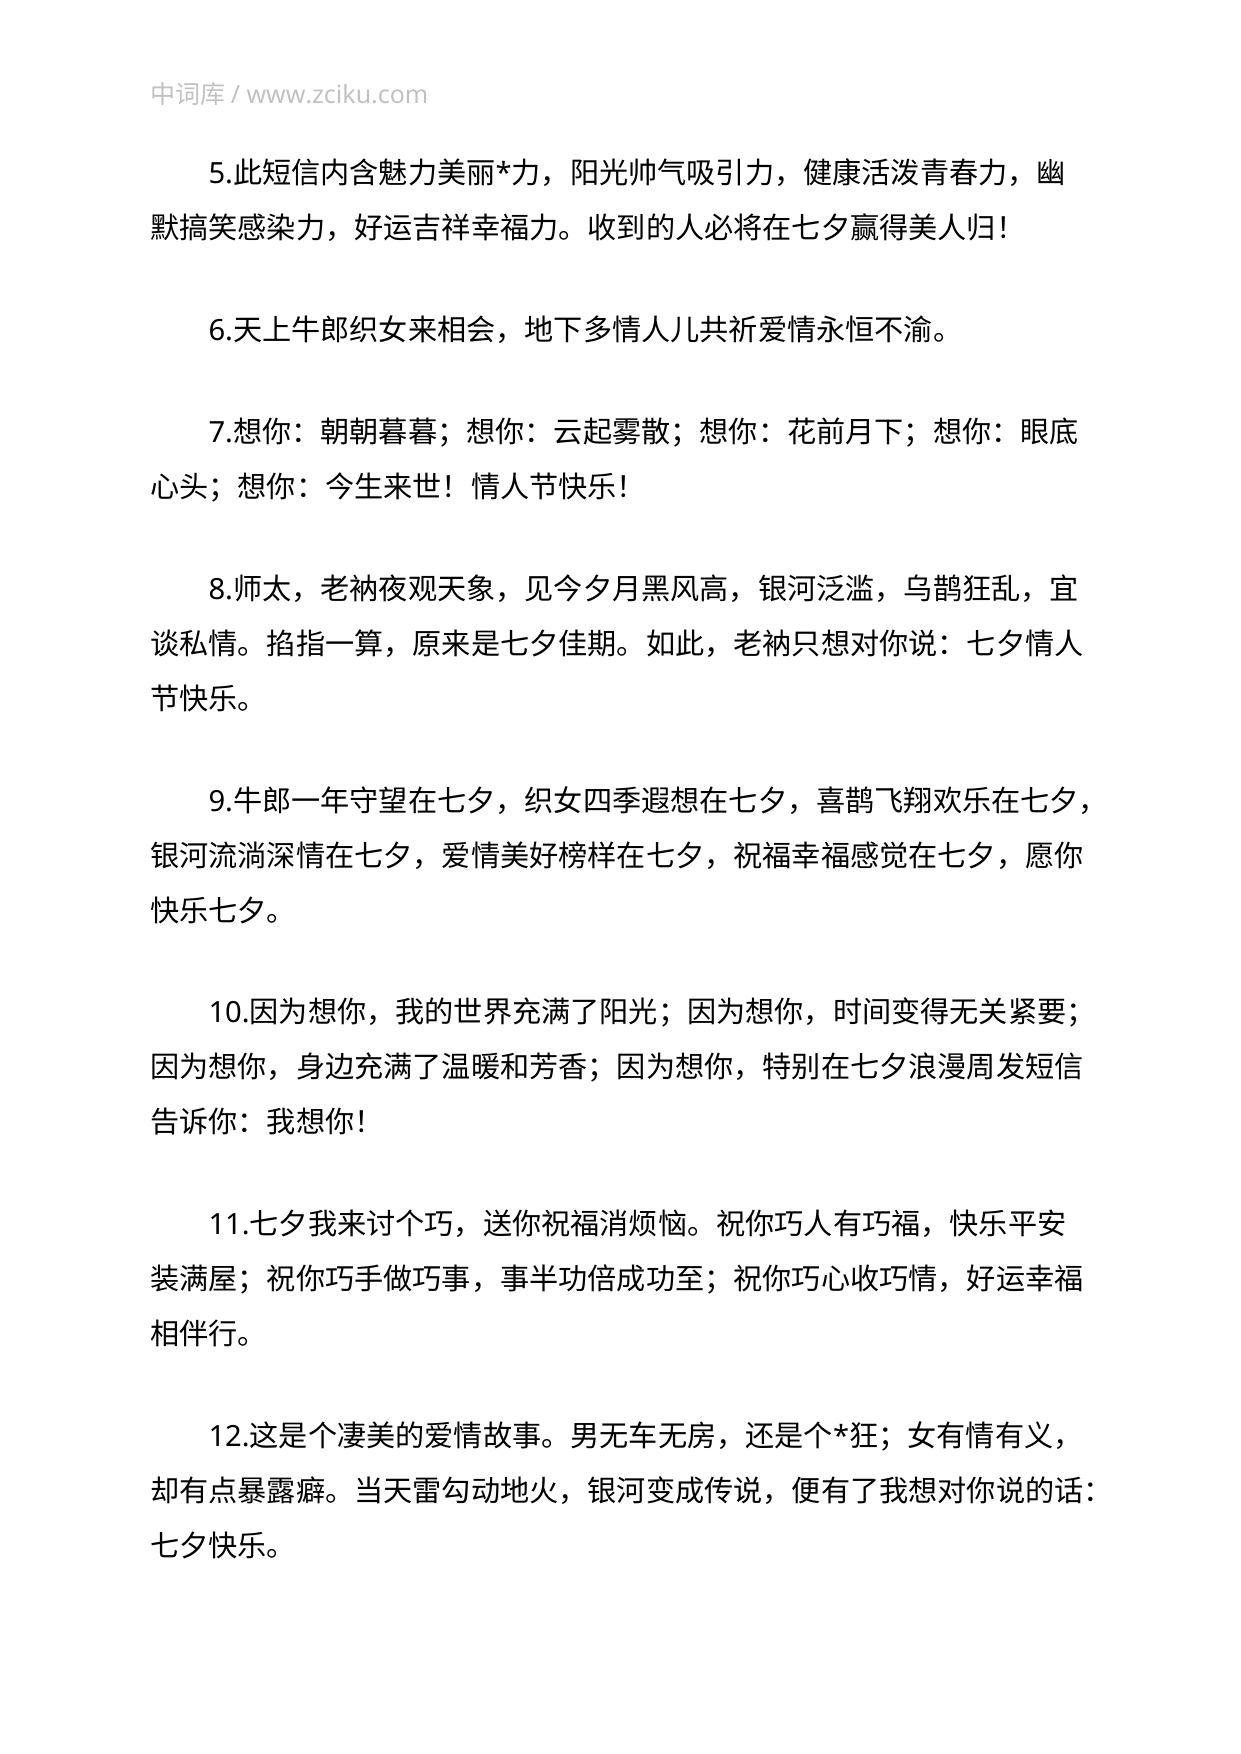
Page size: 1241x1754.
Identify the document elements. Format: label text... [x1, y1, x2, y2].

text 5.此短信内含魅力美丽*力，阳光帅气吸引力，健康活泼青春力，幽默搞笑感染力，好运吉祥幸福力。收到的人必将在七夕赢得美人归！ [150, 150, 1090, 247]
text 10.因为想你，我的世界充满了阳光；因为想你，时间变得无关紧要；因为想你，身边充满了温暖和芳香；因为想你，特别在七夕浪漫周发短信告诉你：我想你！ [150, 989, 1090, 1141]
text 7.想你：朝朝暮暮；想你：云起雾散；想你：花前月下；想你：眼底心头；想你：今生来世！情人节快乐！ [150, 409, 1090, 506]
text 6.天上牛郎织女来相会，地下多情人儿共祈爱情永恒不渝。 [150, 307, 1090, 349]
text 9.牛郎一年守望在七夕，织女四季遐想在七夕，喜鹊飞翔欢乐在七夕，银河流淌深情在七夕，爱情美好榜样在七夕，祝福幸福感觉在七夕，愿你快乐七夕。 [150, 777, 1090, 929]
text 11.七夕我来讨个巧，送你祝福消烦恼。祝你巧人有巧福，快乐平安装满屋；祝你巧手做巧事，事半功倍成功至；祝你巧心收巧情，好运幸福相伴行。 [150, 1201, 1090, 1353]
text 8.师太，老衲夜观天象，见今夕月黑风高，银河泛滥，乌鹊狂乱，宜谈私情。掐指一算，原来是七夕佳期。如此，老衲只想对你说：七夕情人节快乐。 [150, 566, 1090, 718]
text 12.这是个凄美的爱情故事。男无车无房，还是个*狂；女有情有义，却有点暴露癖。当天雷勾动地火，银河变成传说，便有了我想对你说的话：七夕快乐。 [150, 1412, 1090, 1564]
